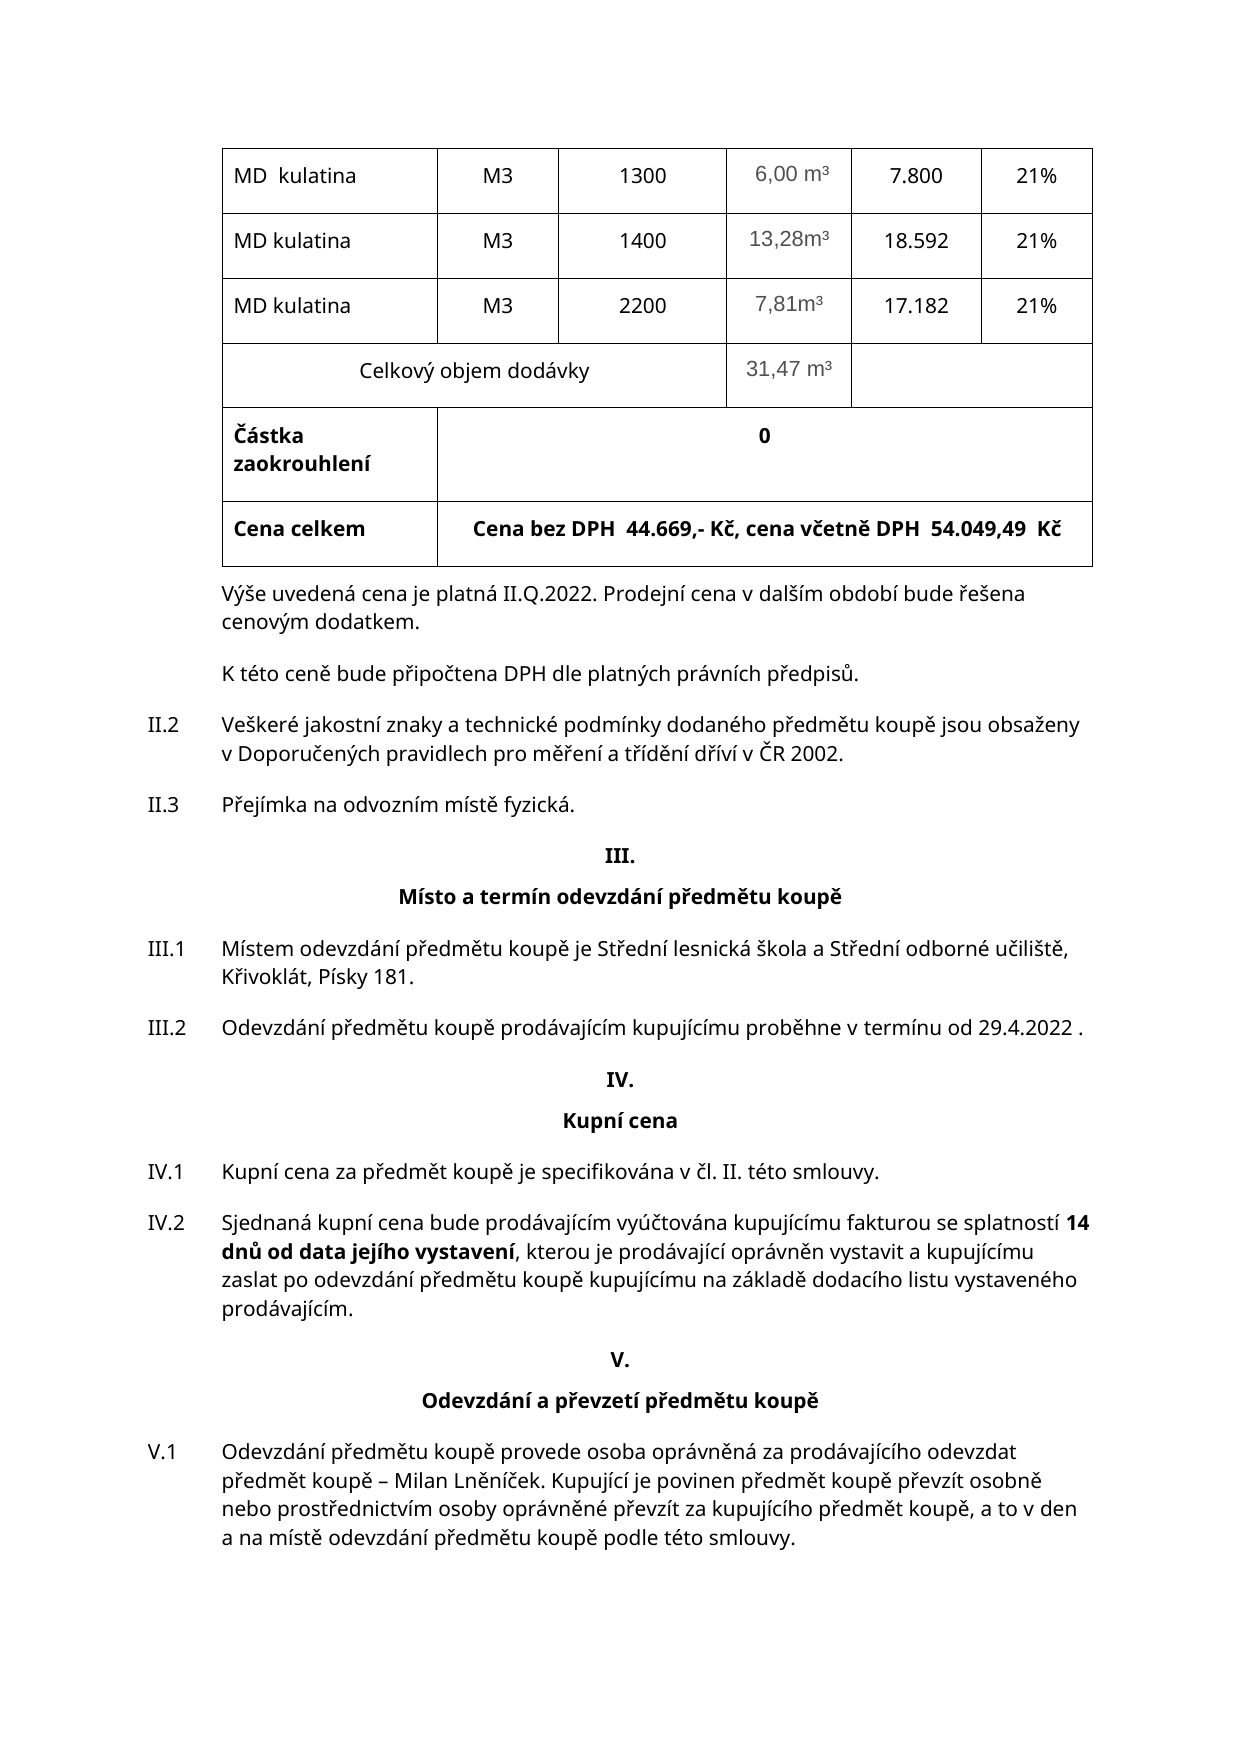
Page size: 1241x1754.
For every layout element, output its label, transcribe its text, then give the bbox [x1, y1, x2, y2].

table_cell 31,47 m³ [727, 344, 851, 407]
table_cell 18.592 [852, 214, 981, 277]
table_cell M3 [438, 279, 558, 342]
text IV.1 Kupní cena za předmět koupě je specifikována v čl. II. této smlouvy. [148, 1157, 1092, 1186]
table_cell 0 [438, 408, 1092, 501]
text III. [148, 841, 1092, 870]
text II.2 Veškeré jakostní znaky a technické podmínky dodaného předmětu koupě jsou obsaženy v Doporučených pravidlech pro měření a třídění dříví v ČR 2002. [148, 710, 1092, 767]
text Odevzdání a převzetí předmětu koupě [148, 1386, 1092, 1414]
table_cell 21% [982, 279, 1092, 342]
table_cell Částka zaokrouhlení [223, 408, 437, 501]
text III.1 Místem odevzdání předmětu koupě je Střední lesnická škola a Střední odborné učiliště, Křivoklát, Písky 181. [148, 934, 1092, 991]
text II.3 Přejímka na odvozním místě fyzická. [148, 790, 1092, 818]
text V. [148, 1345, 1092, 1373]
table_cell 2200 [559, 279, 726, 342]
text Místo a termín odevzdání předmětu koupě [148, 882, 1092, 911]
table_cell 21% [982, 149, 1092, 213]
table_cell [852, 344, 1092, 407]
text III.2 Odevzdání předmětu koupě prodávajícím kupujícímu proběhne v termínu od 29.4.2022 . [148, 1013, 1092, 1042]
text Výše uvedená cena je platná II.Q.2022. Prodejní cena v dalším období bude řešena cenovým dodatkem. [148, 579, 1092, 636]
text V.1 Odevzdání předmětu koupě provede osoba oprávněná za prodávajícího odevzdat předmět koupě – Milan Lněníček. Kupující je povinen předmět koupě převzít osobně nebo prostřednictvím osoby oprávněné převzít za kupujícího předmět koupě, a to v den a na místě odevzdání předmětu koupě podle této smlouvy. [148, 1437, 1092, 1551]
table_cell MD kulatina [223, 214, 437, 277]
table_cell 13,28m³ [727, 214, 851, 277]
table_cell 21% [982, 214, 1092, 277]
table_cell Cena celkem [223, 502, 437, 566]
table_cell 1400 [559, 214, 726, 277]
text Kupní cena [148, 1106, 1092, 1134]
table_cell 17.182 [852, 279, 981, 342]
table_cell 1300 [559, 149, 726, 213]
table_cell 7,81m³ [727, 279, 851, 342]
table_cell MD kulatina [223, 149, 437, 213]
table_cell Celkový objem dodávky [223, 344, 726, 407]
table_cell M3 [438, 214, 558, 277]
table_cell Cena bez DPH 44.669,- Kč, cena včetně DPH 54.049,49 Kč [438, 502, 1092, 566]
table_cell 7.800 [852, 149, 981, 213]
table_cell M3 [438, 149, 558, 213]
text IV. [148, 1065, 1092, 1093]
text K této ceně bude připočtena DPH dle platných právních předpisů. [148, 659, 1092, 687]
text IV.2 Sjednaná kupní cena bude prodávajícím vyúčtována kupujícímu fakturou se splatností 14 dnů od data jejího vystavení, kterou je prodávající oprávněn vystavit a kupujícímu zaslat po odevzdání předmětu koupě kupujícímu na základě dodacího listu vystaveného prodávajícím. [148, 1208, 1092, 1322]
table_cell MD kulatina [223, 279, 437, 342]
table_cell 6,00 m³ [727, 149, 851, 213]
